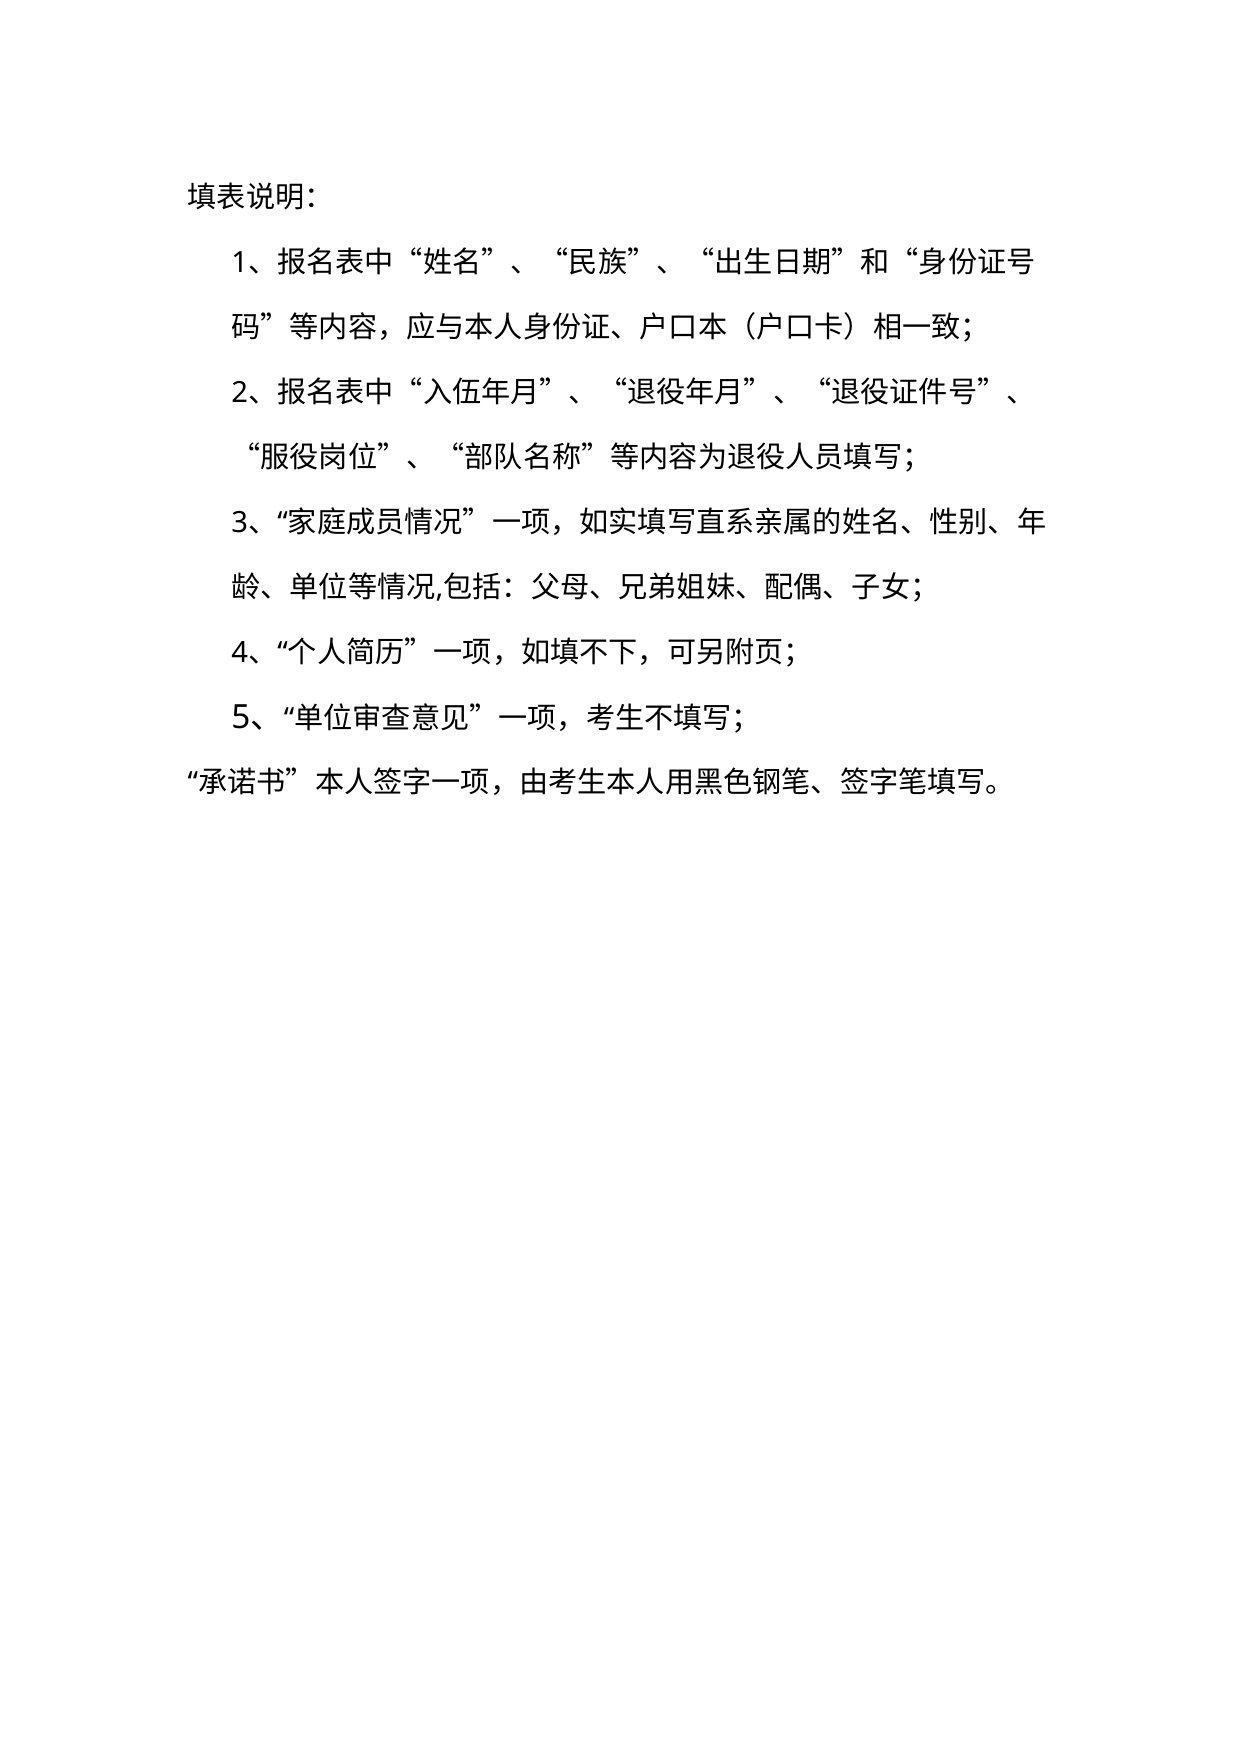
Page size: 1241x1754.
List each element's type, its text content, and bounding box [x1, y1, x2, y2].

list 报名表中“姓名”、“民族”、“出生日期”和“身份证号码”等内容，应与本人身份证、户口本（户口卡）相一致； [231, 227, 1053, 357]
list 报名表中“入伍年月”、“退役年月”、“退役证件号”、“服役岗位”、“部队名称”等内容为退役人员填写； [231, 357, 1053, 487]
text 填表说明： [187, 162, 1053, 227]
list “个人简历”一项，如填不下，可另附页； [231, 617, 1053, 682]
list “单位审查意见”一项，考生不填写； [231, 682, 1053, 747]
text “承诺书”本人签字一项，由考生本人用黑色钢笔、签字笔填写。 [187, 747, 1053, 812]
list “家庭成员情况”一项，如实填写直系亲属的姓名、性别、年龄、单位等情况,包括：父母、兄弟姐妹、配偶、子女； [231, 487, 1053, 617]
